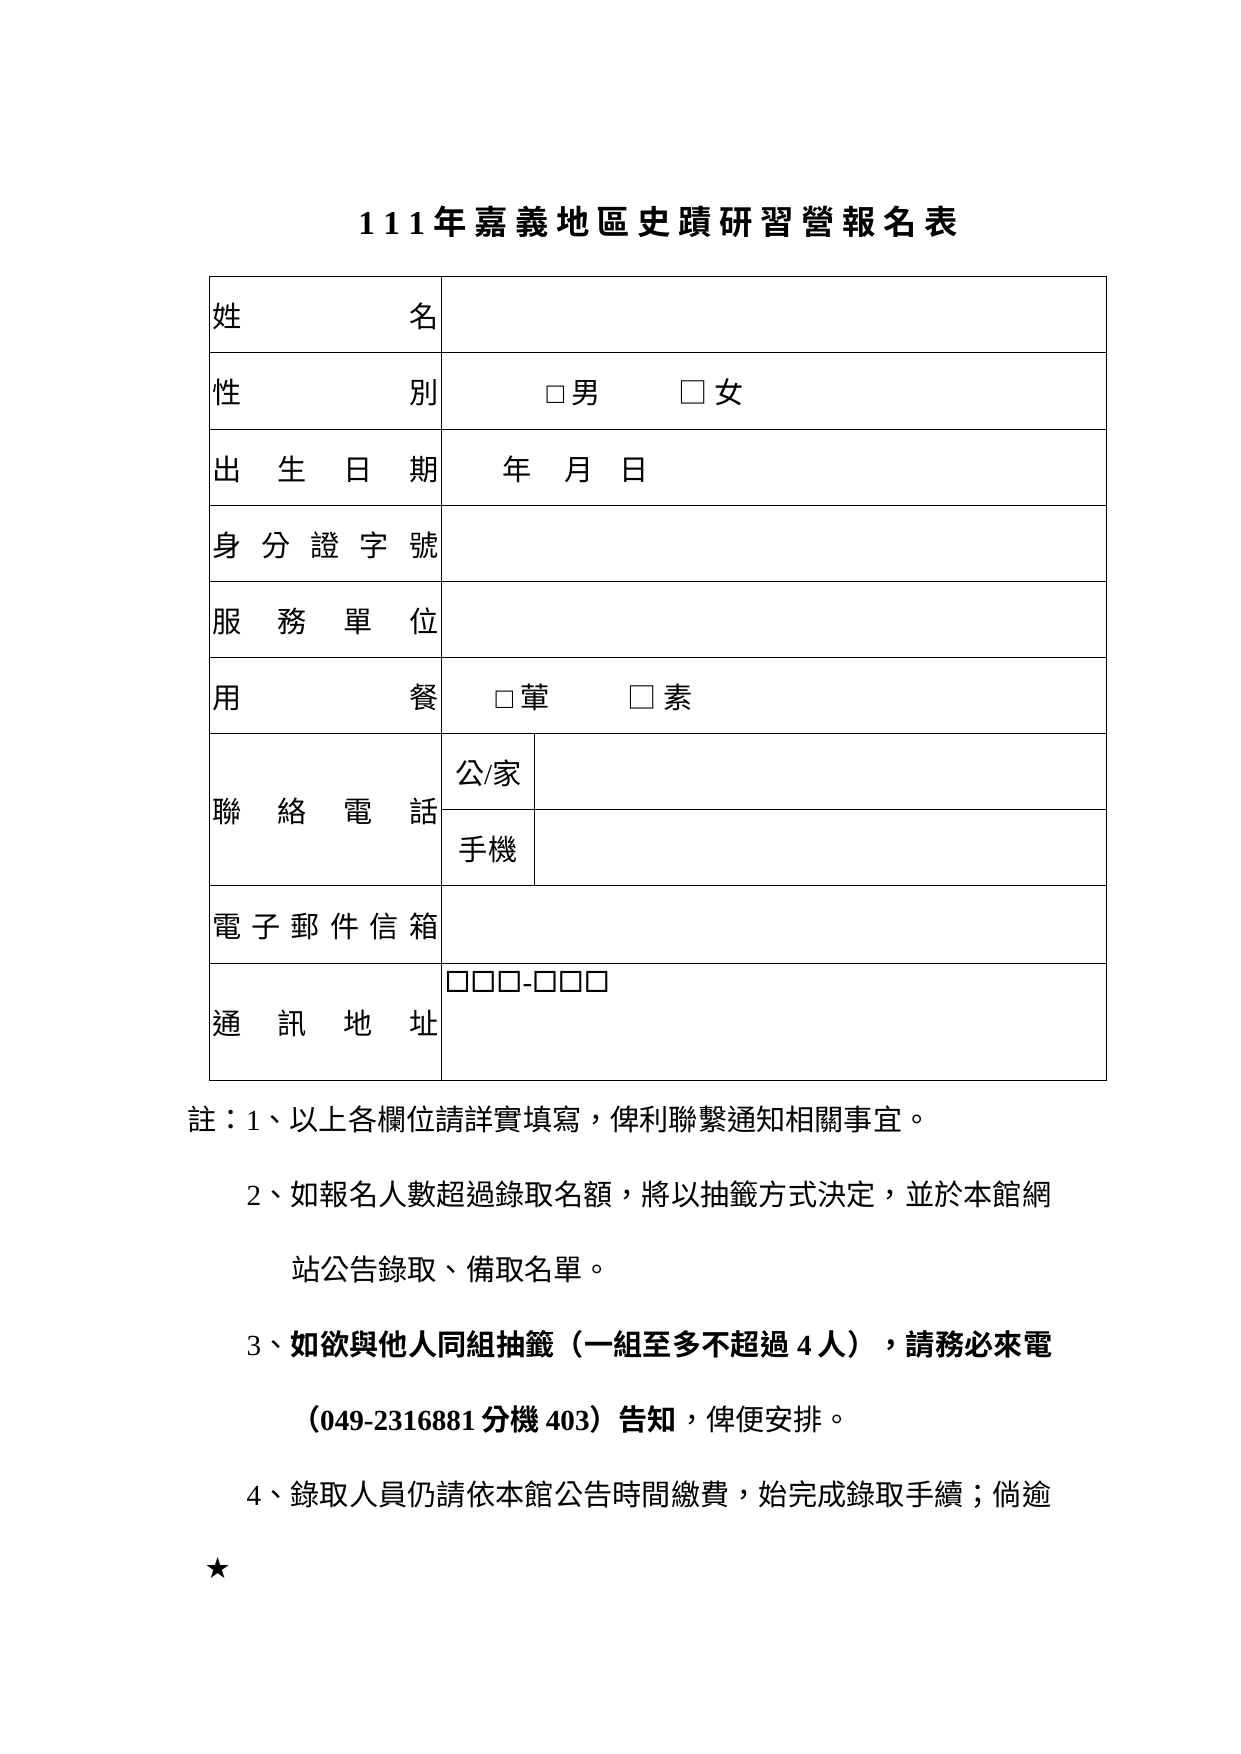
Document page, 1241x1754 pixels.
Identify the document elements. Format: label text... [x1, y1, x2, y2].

table_header 1 1 1 年 嘉 義 地 區 史 蹟 研 習 營 報 名 表 [209, 165, 1106, 276]
table_cell 通訊地址 [210, 964, 441, 1079]
table_cell 公/家 [442, 734, 534, 809]
text 註：1、以上各欄位請詳實填寫，俾利聯繫通知相關事宜。 [187, 1081, 1053, 1156]
table_cell 性別 [210, 353, 441, 429]
table_cell [535, 810, 1106, 885]
table_cell - [442, 964, 1106, 1079]
table_cell 手機 [442, 810, 534, 885]
table_cell 服務單位 [210, 582, 441, 657]
table_cell [442, 886, 1106, 962]
table_cell [442, 506, 1106, 581]
table_cell [442, 277, 1106, 352]
table_cell 用餐 [210, 658, 441, 733]
table_cell □ 男 □ 女 [442, 353, 1106, 429]
table_cell 姓名 [210, 277, 441, 352]
text 3、如欲與他人同組抽籤（一組至多不超過4人），請務必來電（049-2316881分機403）告知，俾便安排。 [246, 1306, 1053, 1456]
table_cell 出生日期 [210, 430, 441, 505]
table_cell [535, 734, 1106, 809]
table_cell □ 葷 □ 素 [442, 658, 1106, 733]
table_cell 電子郵件信箱 [210, 886, 441, 962]
table_cell [442, 582, 1106, 657]
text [246, 1456, 1053, 1531]
text 2、如報名人數超過錄取名額，將以抽籤方式決定，並於本館網站公告錄取、備取名單。 [246, 1156, 1053, 1306]
table_cell 身分證字號 [210, 506, 441, 581]
table_cell 聯絡電話 [210, 734, 441, 885]
table_cell 年 月 日 [442, 430, 1106, 505]
